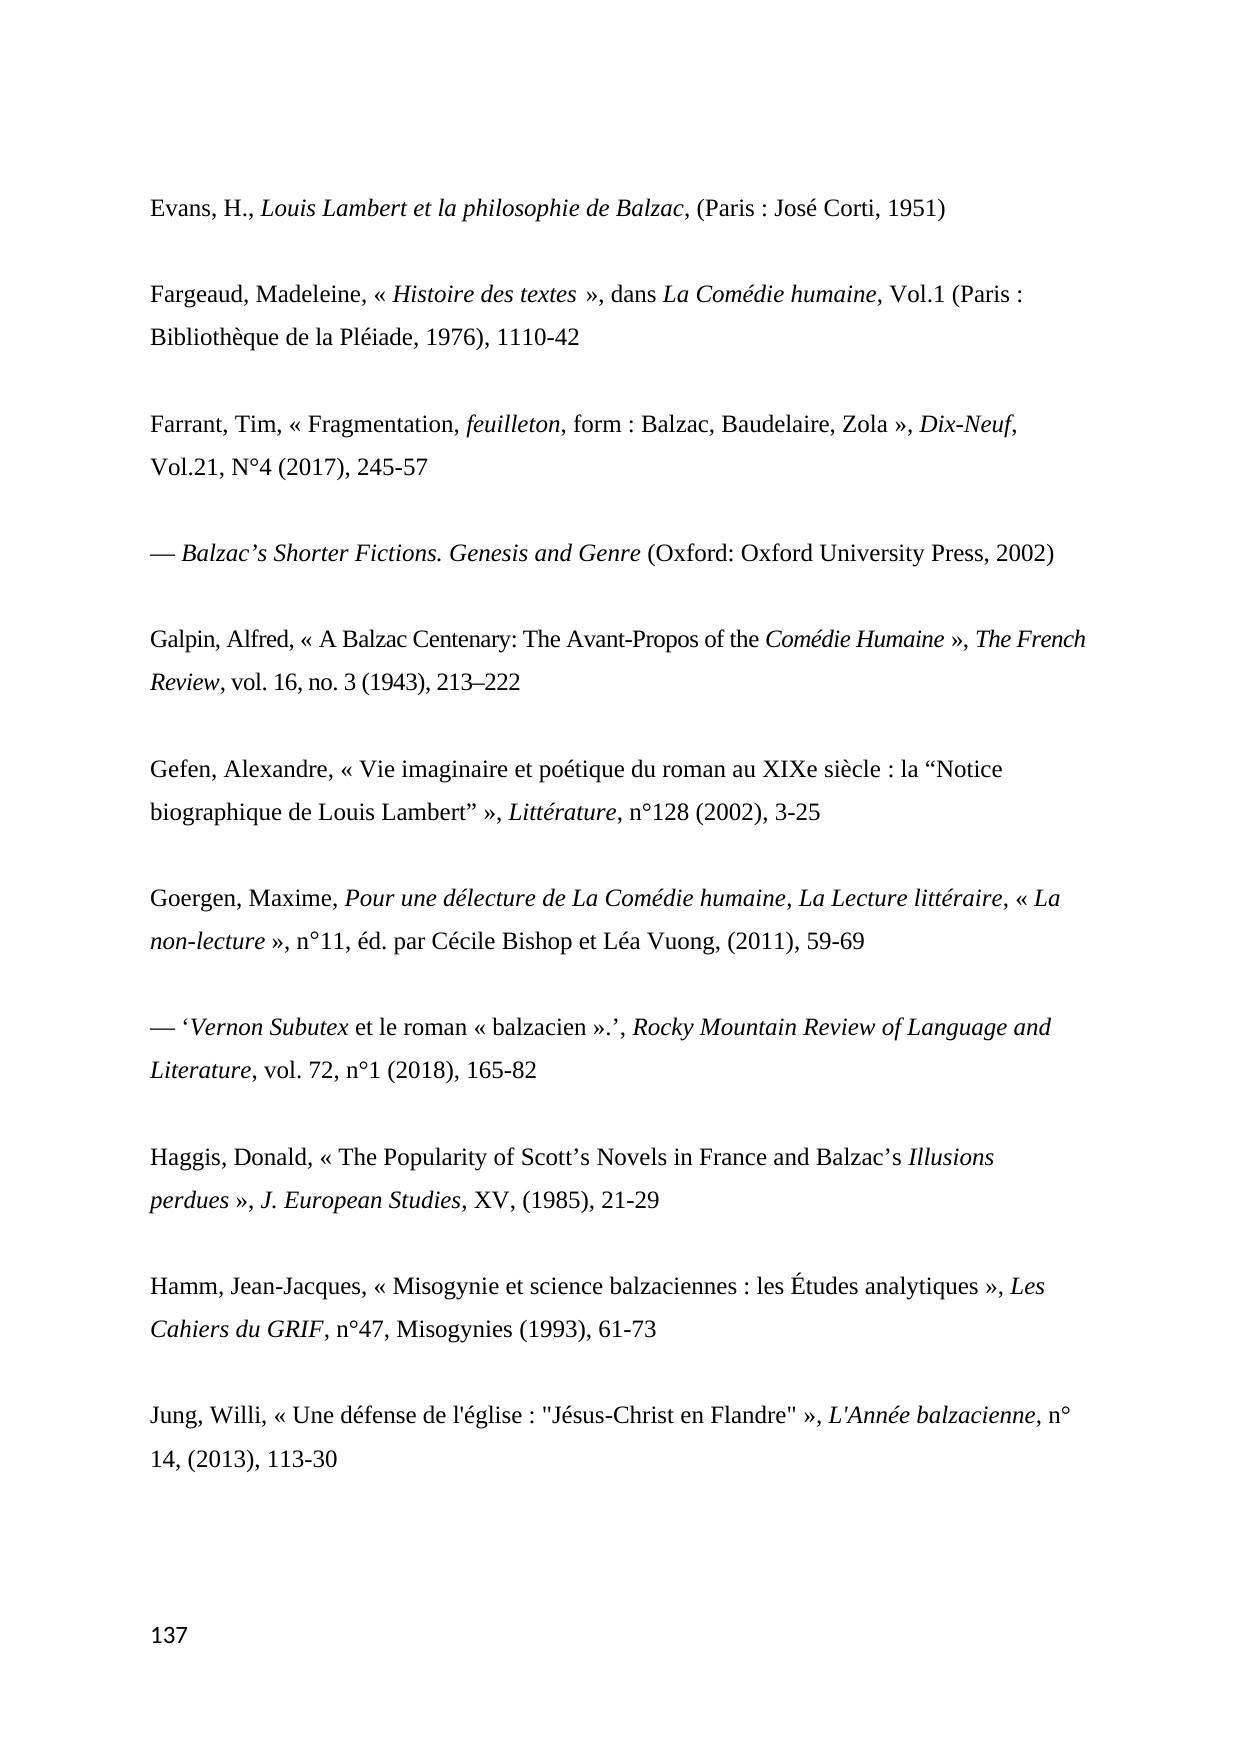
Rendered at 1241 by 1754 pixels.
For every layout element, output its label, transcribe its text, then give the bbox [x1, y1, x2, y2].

text — ‘Vernon Subutex et le roman « balzacien ».’, Rocky Mountain Review of Language and Literature, vol. 72, n°1 (2018), 165-82 [150, 1012, 1090, 1084]
text Goergen, Maxime, Pour une délecture de La Comédie humaine, La Lecture littéraire, « La non-lecture », n11, éd. par Cécile Bishop et Léa Vuong, (2011), 59-69 [150, 883, 1090, 955]
text Jung, Willi, « Une défense de l'église : "Jésus-Christ en Flandre" », L'Année balzacienne, n° 14, (2013), 113-30 [150, 1401, 1090, 1472]
text — Balzac’s Shorter Fictions. Genesis and Genre (Oxford: Oxford University Press, 2002) [150, 538, 1090, 567]
text Fargeaud, Madeleine, « Histoire des textes », dans La Comédie humaine, Vol.1 (Paris : Bibliothèque de la Pléiade, 1976), 1110-42 [150, 279, 1090, 351]
text Gefen, Alexandre, « Vie imaginaire et poétique du roman au XIXe siècle : la “Notice biographique de Louis Lambert” », Littérature, n°128 (2002), 3-25 [150, 754, 1090, 826]
text Farrant, Tim, « Fragmentation, feuilleton, form : Balzac, Baudelaire, Zola », Dix-Neuf, Vol.21, N°4 (2017), 245-57 [150, 409, 1090, 481]
text Evans, H., Louis Lambert et la philosophie de Balzac, (Paris : José Corti, 1951) [150, 193, 1090, 222]
text Haggis, Donald, « The Popularity of Scott’s Novels in France and Balzac’s Illusions perdues », J. European Studies, XV, (1985), 21-29 [150, 1142, 1090, 1214]
text Hamm, Jean-Jacques, « Misogynie et science balzaciennes : les Études analytiques », Les Cahiers du GRIF, n°47, Misogynies (1993), 61-73 [150, 1271, 1090, 1343]
text Galpin, Alfred, « A Balzac Centenary: The Avant-Propos of the Comédie Humaine », The French Review, vol. 16, no. 3 (1943), 213–222 [150, 624, 1090, 696]
